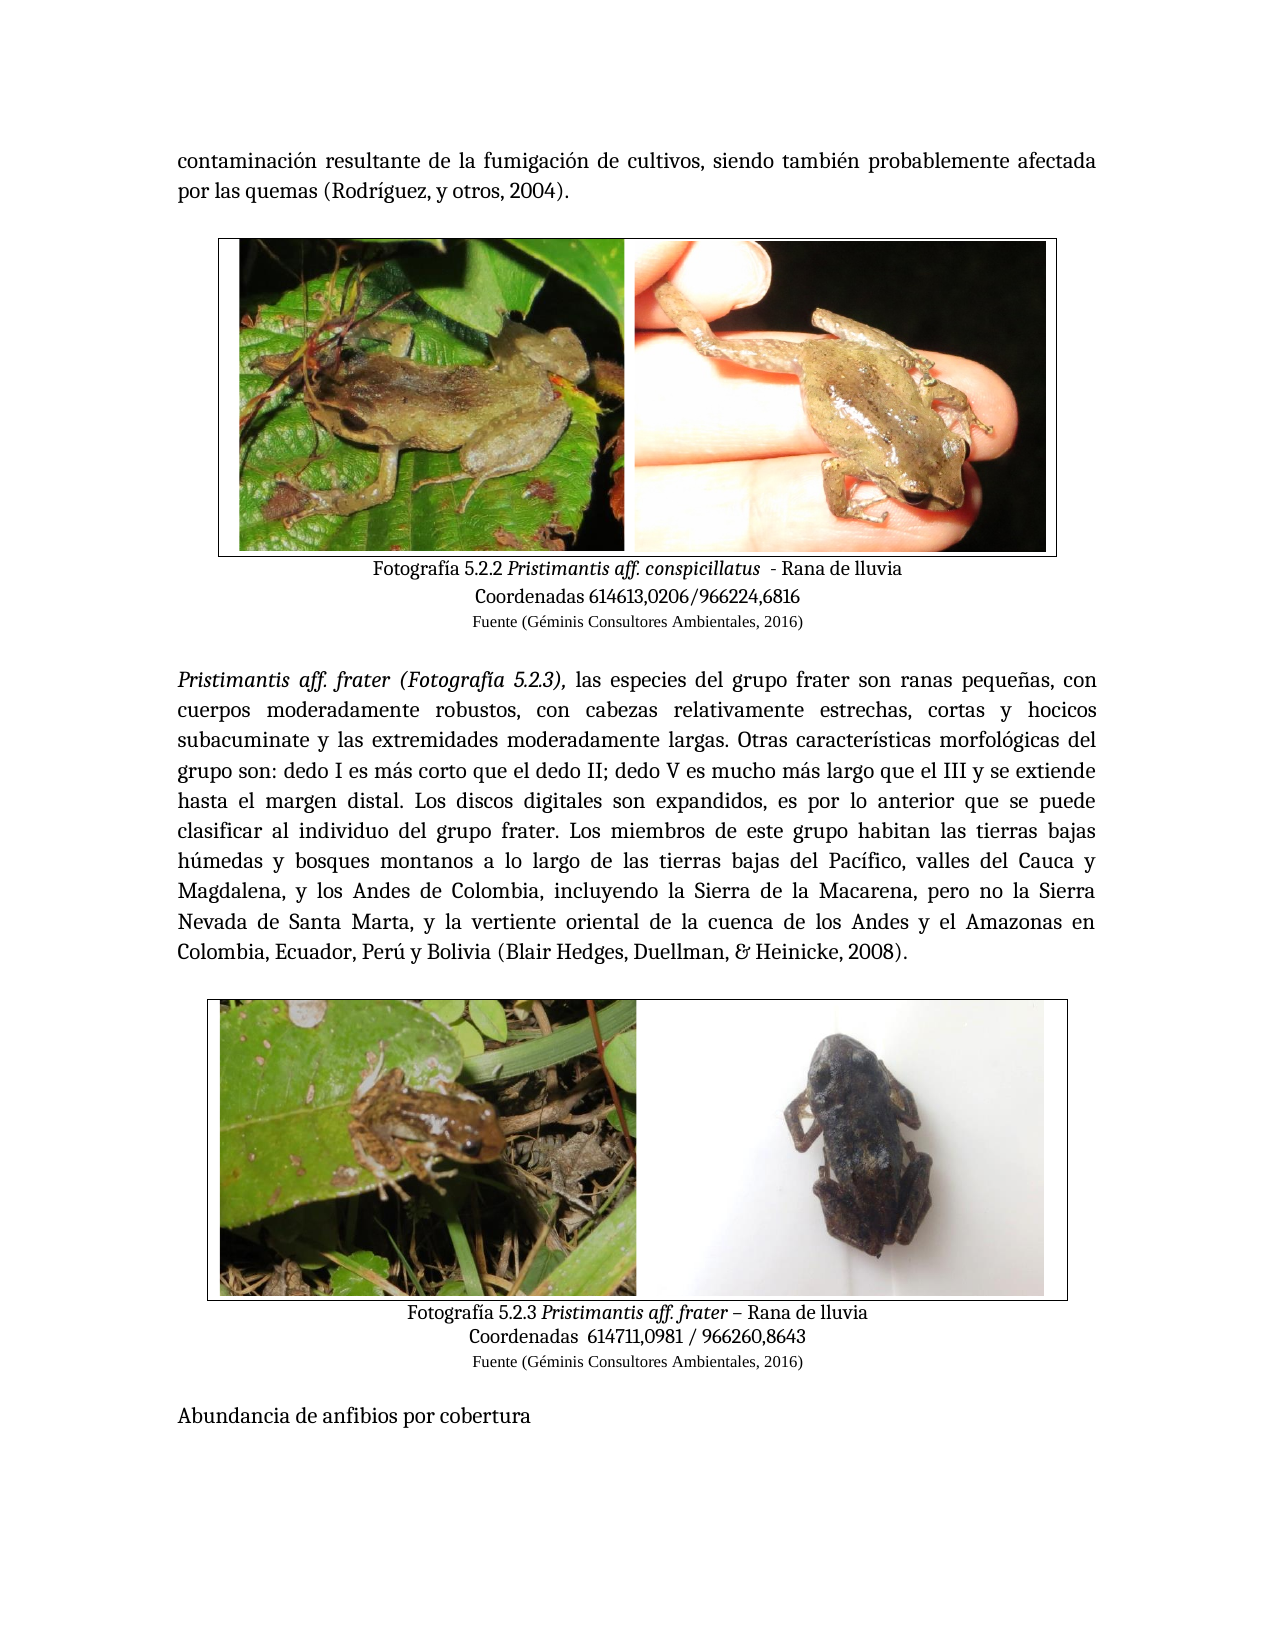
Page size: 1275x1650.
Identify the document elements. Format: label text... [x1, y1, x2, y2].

text Fuente [177, 1352, 1098, 1371]
picture [219, 1000, 637, 1296]
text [177, 148, 1098, 204]
picture [239, 239, 625, 551]
picture [634, 241, 1046, 552]
picture [656, 1000, 1044, 1296]
text Coordenadas 614711,0981 / 966260,8643 [177, 1324, 1098, 1348]
text Abundancia de anfibios por cobertura [177, 1403, 1098, 1429]
text Coordenadas 614613,0206/966224,6816 [177, 584, 1098, 608]
table_header [219, 239, 1056, 556]
text Fuente [177, 612, 1098, 631]
table_header [208, 1000, 1067, 1299]
text Pristimantis aff. frater (Fotografía 5.2.7), las especies del grupo frater son ranas pequeñas, con cuerpos moderadamente robustos, con cabezas relativamente estrechas, cortas y hocicos subacuminate y las extremidades moderadamente largas. Otras características morfológicas del grupo son: dedo I es más corto que el dedo II; dedo V es mucho más largo que el III y se extiende hasta el margen distal. Los discos digitales son expandidos, es por lo anterior que se puede clasificar al individuo del grupo frater. Los miembros de este grupo habitan las tierras bajas húmedas y bosques montanos a lo largo de las tierras bajas del Pacífico, valles del Cauca y Magdalena, y los Andes de Colombia, incluyendo la Sierra de la Macarena, pero no la Sierra Nevada de Santa Marta, y la vertiente oriental de la cuenca de los Andes y el Amazonas en Colombia, Ecuador, Perú y Bolivia. [177, 667, 1098, 965]
